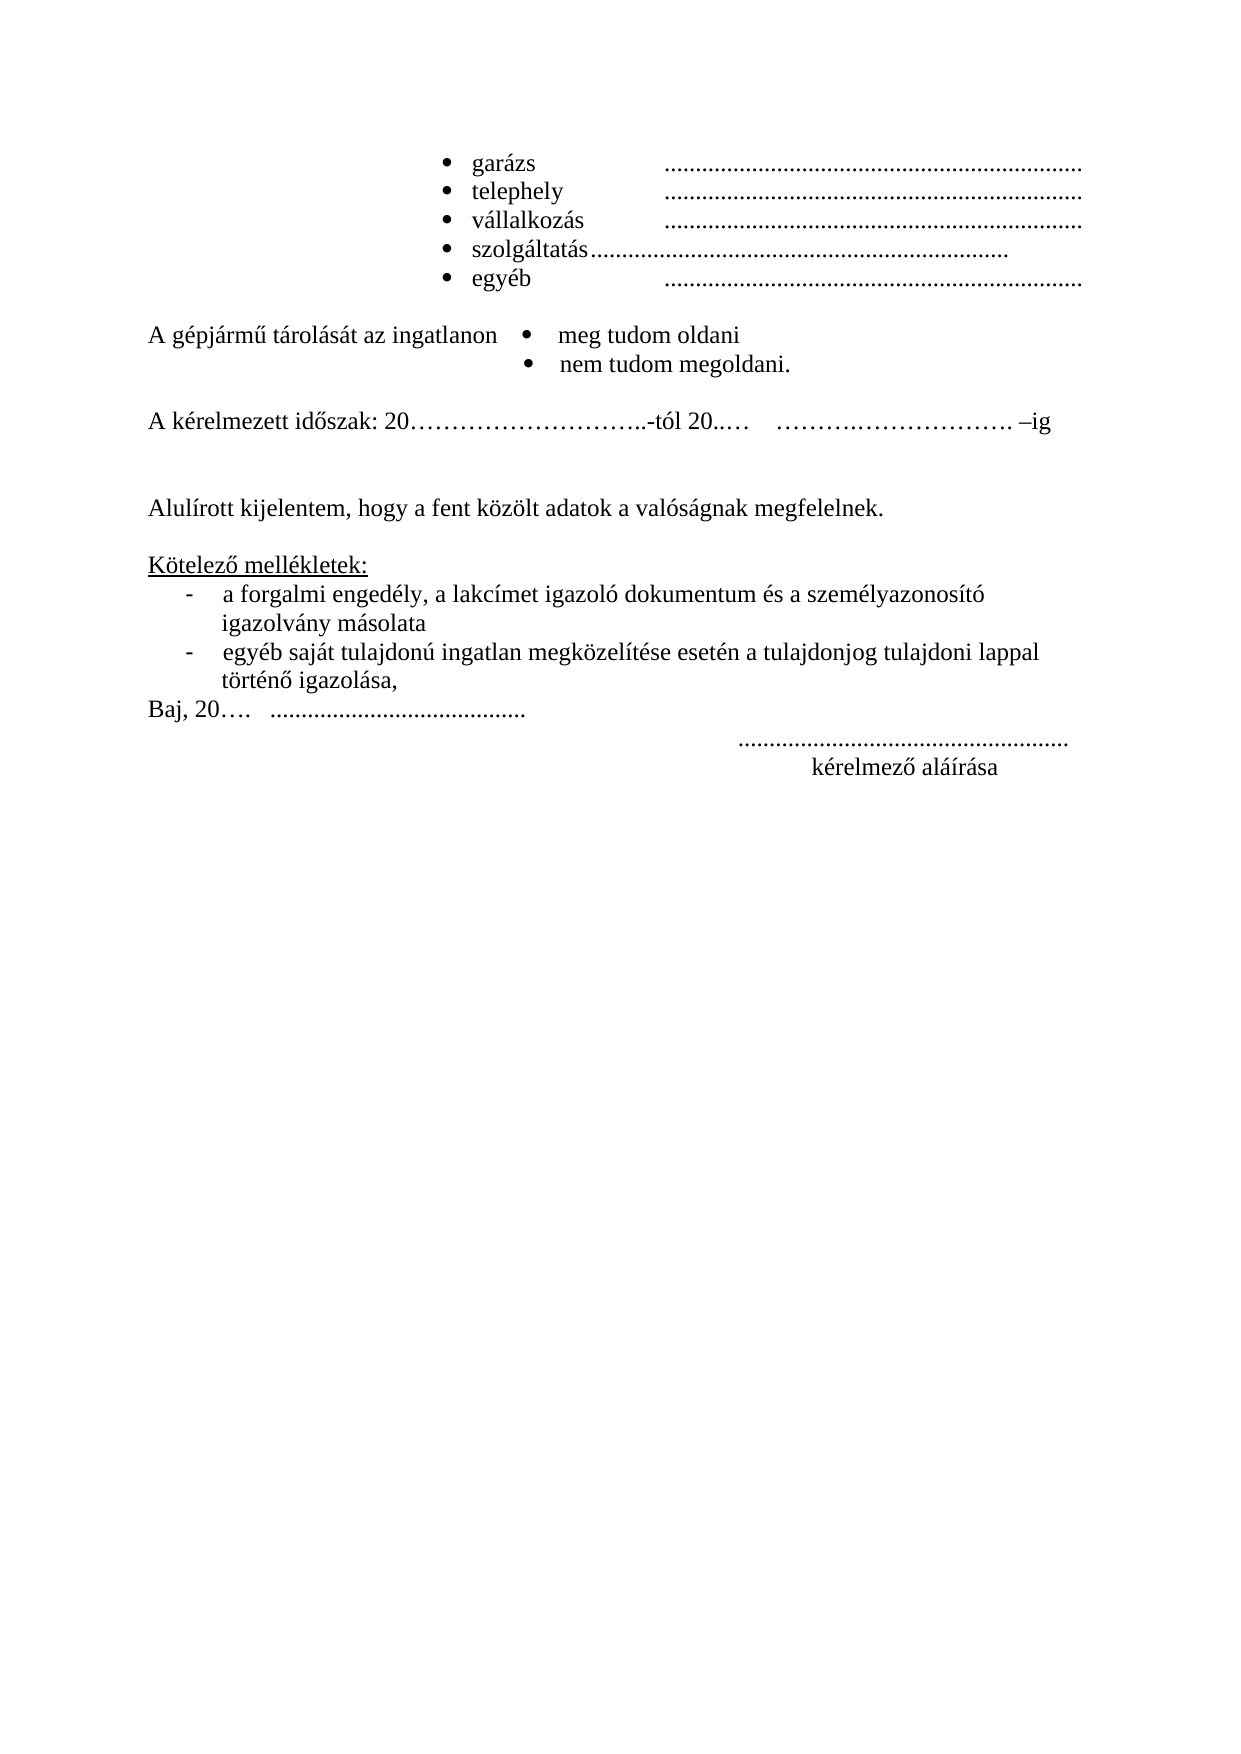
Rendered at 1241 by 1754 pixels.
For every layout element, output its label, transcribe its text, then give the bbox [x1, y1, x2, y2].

text Alulírott kijelentem, hogy a fent közölt adatok a valóságnak megfelelnek. [148, 493, 1093, 521]
text A kérelmezett időszak: 20………………………..-tól 20..… ……….………………. –ig [148, 406, 1093, 435]
text nem tudom megoldani. [518, 349, 1093, 378]
list egyéb saját tulajdonú ingatlan megközelítése esetén a tulajdonjog tulajdoni lappal [185, 636, 1093, 665]
text történő igazolása, [148, 665, 1093, 694]
text ..................................................... [148, 723, 1093, 752]
text egyéb ................................................................... [148, 263, 1093, 291]
text garázs ................................................................... [148, 148, 1093, 176]
text kérelmező aláírása [148, 752, 1093, 780]
text Baj, 20…. ......................................... [148, 694, 1093, 723]
text igazolvány másolata [148, 608, 1093, 636]
text A gépjármű tárolását az ingatlanon meg tudom oldani [148, 320, 1093, 349]
text szolgáltatás ................................................................... [148, 234, 1093, 263]
text Kötelező mellékletek: [148, 550, 1093, 579]
text telephely ................................................................... [148, 176, 1093, 205]
list a forgalmi engedély, a lakcímet igazoló dokumentum és a személyazonosító [185, 579, 1093, 608]
text vállalkozás ................................................................... [148, 205, 1093, 234]
